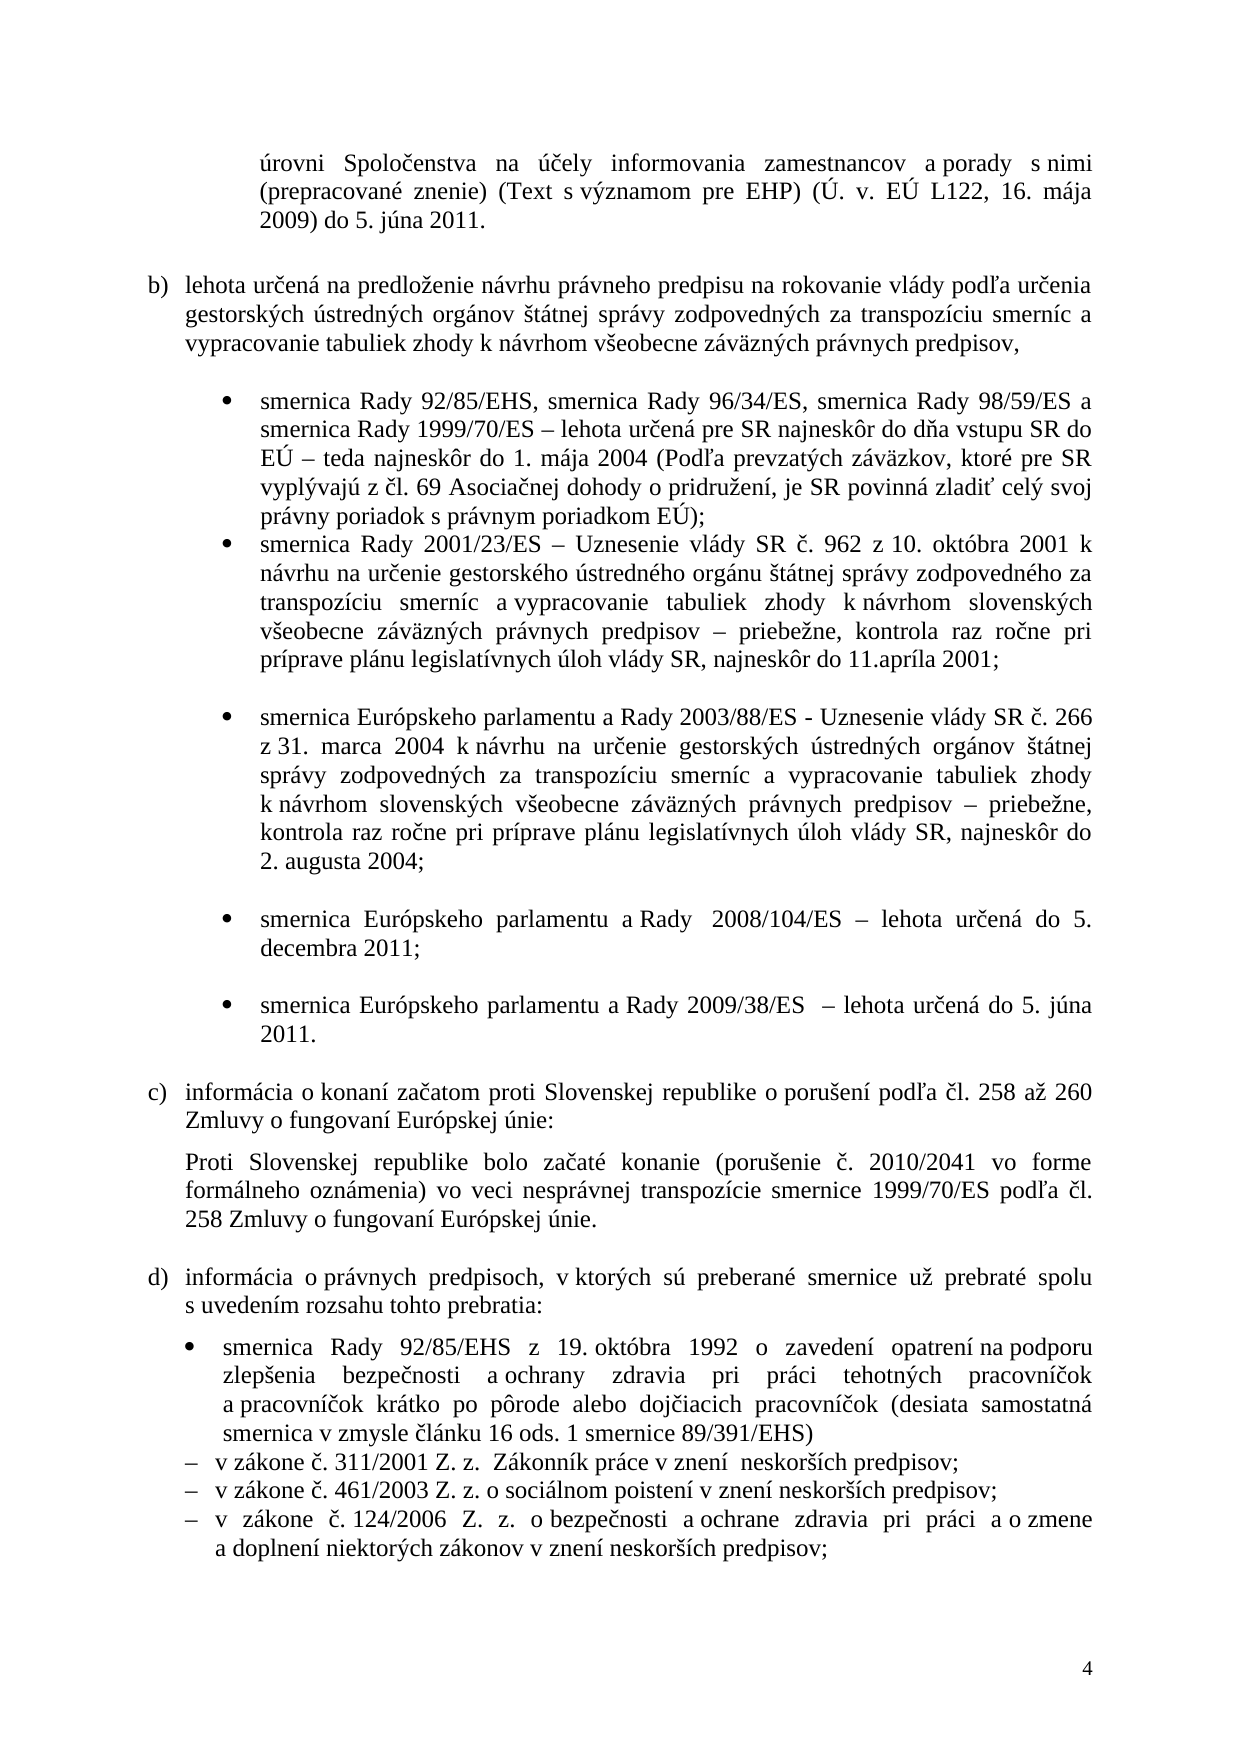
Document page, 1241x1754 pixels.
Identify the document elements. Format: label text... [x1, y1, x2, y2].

list lehota určená na predloženie návrhu právneho predpisu na rokovanie vlády podľa určenia gestorských ústredných orgánov štátnej správy zodpovedných za transpozíciu smerníc a vypracovanie tabuliek zhody k návrhom všeobecne záväzných právnych predpisov, [148, 270, 1093, 357]
list smernica Európskeho parlamentu a Rady 2008/104/ES – lehota určená do 5. decembra 2011; [223, 933, 1093, 991]
list smernica Európskeho parlamentu a Rady 2009/38/ES – lehota určená do 5. júna 2011. [223, 1019, 1093, 1077]
list smernica Rady 2001/23/ES – Uznesenie vlády SR č. 962 z 10. októbra 2001 k návrhu na určenie gestorského ústredného orgánu štátnej správy zodpovedného za transpozíciu smerníc a vypracovanie tabuliek zhody k návrhom slovenských všeobecne záväzných právnych predpisov – priebežne, kontrola raz ročne pri príprave plánu legislatívnych úloh vlády SR, najneskôr do 11.apríla 2001; [223, 559, 1093, 702]
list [222, 148, 1093, 234]
list informácia o právnych predpisoch, v ktorých sú preberané smernice už prebraté spolu s uvedením rozsahu tohto prebratia: [148, 1291, 1093, 1348]
list v zákone č. 461/2003 Z. z. o sociálnom poistení v znení neskorších predpisov; [185, 1504, 1093, 1533]
list smernica Rady 92/85/EHS z 19. októbra 1992 o zavedení opatrení na podporu zlepšenia bezpečnosti a ochrany zdravia pri práci tehotných pracovníčok a pracovníčok krátko po pôrode alebo dojčiacich pracovníčok (desiata samostatná smernica v zmysle článku 16 ods. 1 smernice 89/391/EHS) [185, 1361, 1093, 1476]
text Proti Slovenskej republike bolo začaté konanie (porušenie č. 2010/2041 vo forme formálneho oznámenia) vo veci nesprávnej transpozície smernice 1999/70/ES podľa čl. 258 Zmluvy o fungovaní Európskej únie. [185, 1176, 1093, 1262]
list smernica Európskeho parlamentu a Rady 2003/88/ES - Uznesenie vlády SR č. 266 z 31. marca 2004 k návrhu na určenie gestorských ústredných orgánov štátnej správy zodpovedných za transpozíciu smerníc a vypracovanie tabuliek zhody k návrhom slovenských všeobecne záväzných právnych predpisov – priebežne, kontrola raz ročne pri príprave plánu legislatívnych úloh vlády SR, najneskôr do 2. augusta 2004; [223, 732, 1093, 904]
list informácia o konaní začatom proti Slovenskej republike o porušení podľa čl. 258 až 260 Zmluvy o fungovaní Európskej únie: [148, 1106, 1093, 1163]
list v zákone č. 311/2001 Z. z. Zákonník práce v znení neskorších predpisov; [185, 1476, 1093, 1504]
list smernica Rady 92/85/EHS, smernica Rady 96/34/ES, smernica Rady 98/59/ES a smernica Rady 1999/70/ES – lehota určená pre SR najneskôr do dňa vstupu SR do EÚ – teda najneskôr do 1. mája 2004 (Podľa prevzatých záväzkov, ktoré pre SR vyplývajú z čl. 69 Asociačnej dohody o pridružení, je SR povinná zladiť celý svoj právny poriadok s právnym poriadkom EÚ); [223, 386, 1093, 529]
list v zákone č. 124/2006 Z. z. o bezpečnosti a ochrane zdravia pri práci a o zmene a doplnení niektorých zákonov v znení neskorších predpisov; [185, 1533, 1093, 1591]
